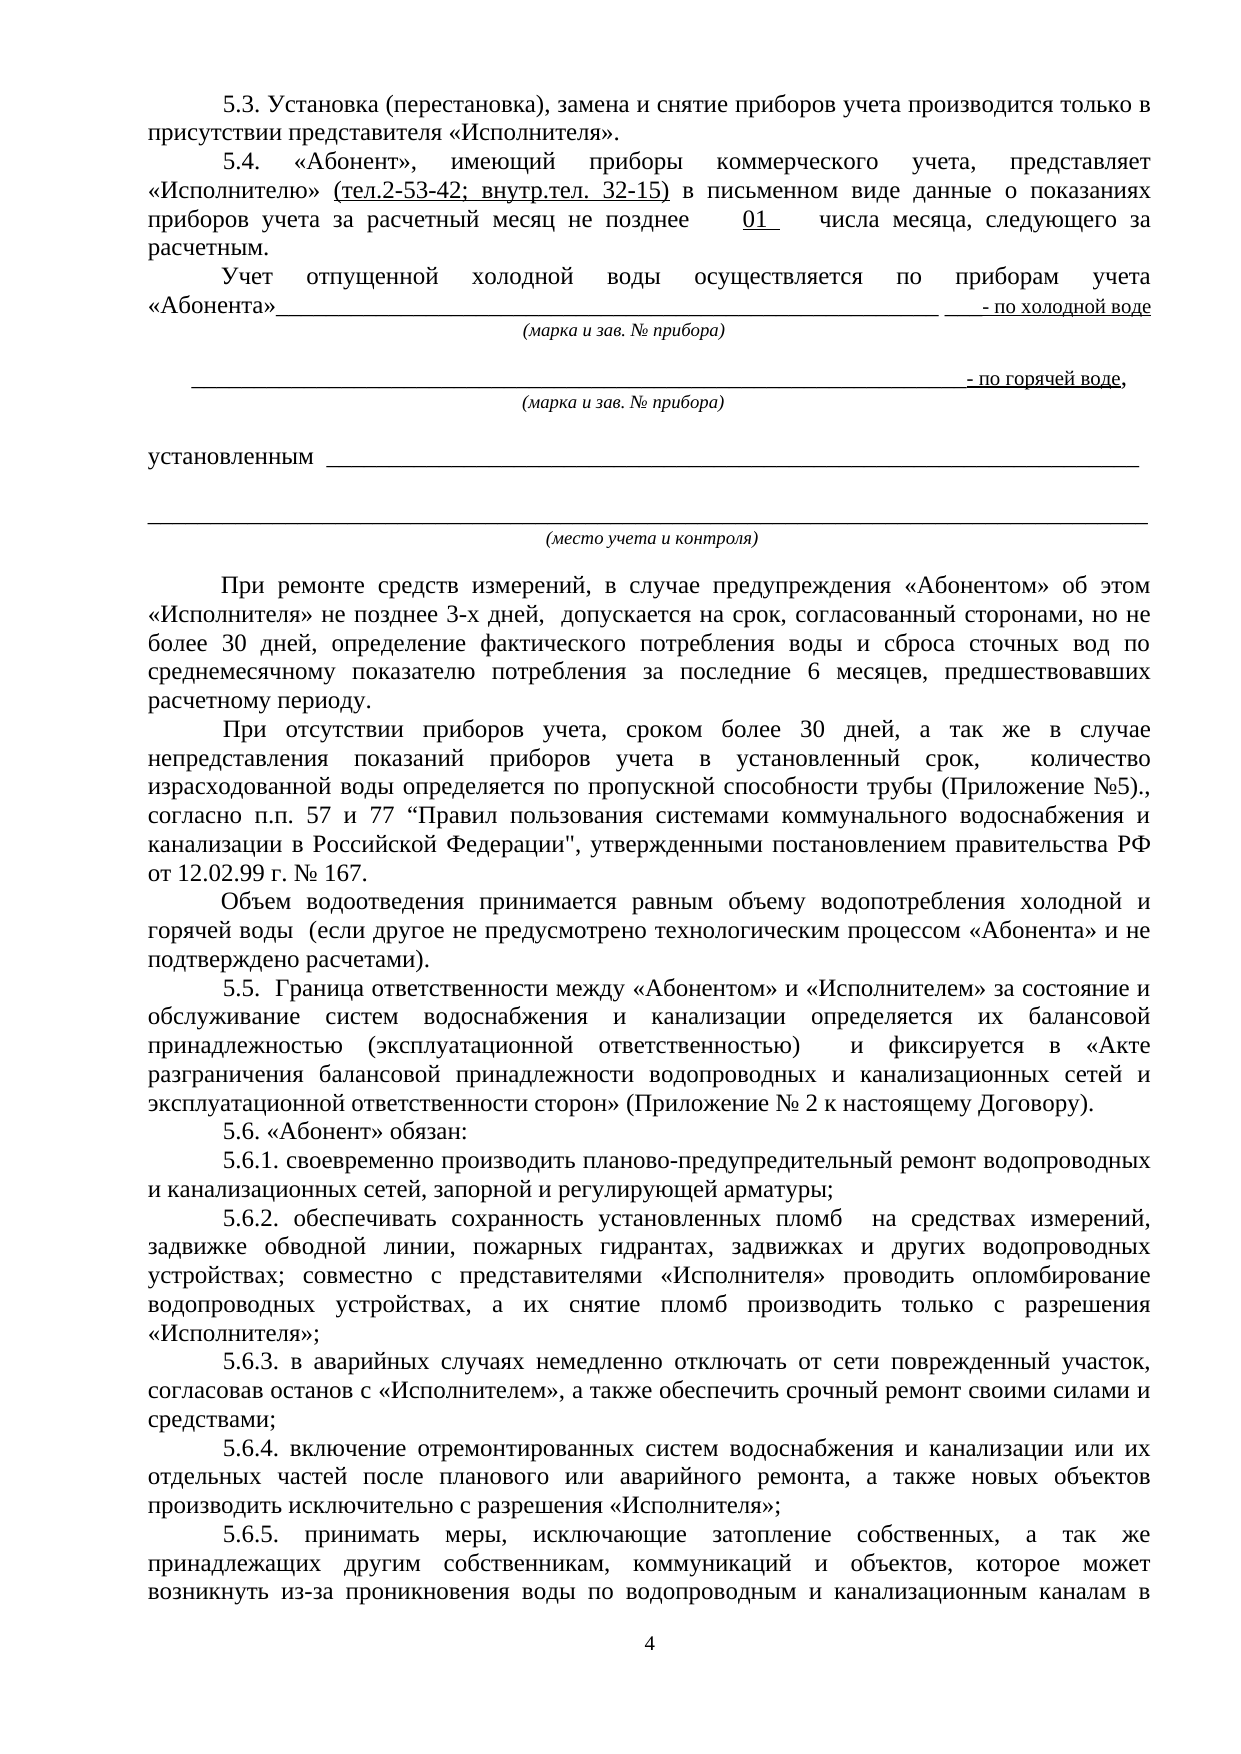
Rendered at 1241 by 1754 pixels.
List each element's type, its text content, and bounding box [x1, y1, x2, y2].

text При отсутствии приборов учета, сроком более 30 дней, а так же в случае непредставления показаний приборов учета в установленный срок, количество израсходованной воды определяется по пропускной способности трубы (Приложение №5)., согласно п.п. 57 и 77 “Правил пользования системами коммунального водоснабжения и канализации в Российской Федерации", утвержденными постановлением правительства РФ от 12.02.99 г. № 167. [148, 714, 1152, 886]
text 5.5. Граница ответственности между «Абонентом» и «Исполнителем» за состояние и обслуживание систем водоснабжения и канализации определяется их балансовой принадлежностью (эксплуатационной ответственностью) и фиксируется в «Акте разграничения балансовой принадлежности водопроводных и канализационных сетей и эксплуатационной ответственности сторон» (Приложение № 2 к настоящему Договору). [148, 973, 1152, 1116]
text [148, 1519, 1152, 1605]
text 5.6.2. обеспечивать сохранность установленных пломб на средствах измерений, задвижке обводной линии, пожарных гидрантах, задвижках и других водопроводных устройствах; совместно с представителями «Исполнителя» проводить опломбирование водопроводных устройствах, а их снятие пломб производить только с разрешения «Исполнителя»; [148, 1203, 1152, 1346]
text 5.6.3. в аварийных случаях немедленно отключать от сети поврежденный участок, согласовав останов с «Исполнителем», а также обеспечить срочный ремонт своими силами и средствами; [148, 1346, 1152, 1433]
text 5.6.4. включение отремонтированных систем водоснабжения и канализации или их отдельных частей после планового или аварийного ремонта, а также новых объектов производить исключительно с разрешения «Исполнителя»; [148, 1433, 1152, 1519]
text 5.6. «Абонент» обязан: [148, 1116, 1152, 1145]
text 5.3. Установка (перестановка), замена и снятие приборов учета производится только в присутствии представителя «Исполнителя». [148, 89, 1152, 146]
text ______________________________________________________________- по горячей воде, [148, 362, 1152, 391]
text 5.6.1. своевременно производить планово-предупредительный ремонт водопроводных и канализационных сетей, запорной и регулирующей арматуры; [148, 1145, 1152, 1203]
text При ремонте средств измерений, в случае предупреждения «Абонентом» об этом «Исполнителя» не позднее 3-х дней, допускается на срок, согласованный сторонами, но не более 30 дней, определение фактического потребления воды и сброса сточных вод по среднемесячному показателю потребления за последние 6 месяцев, предшествовавших расчетному периоду. [148, 570, 1152, 714]
text (марка и зав. № прибора) [148, 391, 1152, 412]
text 5.4. «Абонент», имеющий приборы коммерческого учета, представляет «Исполнителю» (тел.2-53-42; внутр.тел. 32-15) в письменном виде данные о показаниях приборов учета за расчетный месяц не позднее 01 числа месяца, следующего за расчетным. [148, 146, 1152, 261]
text Учет отпущенной холодной воды осуществляется по приборам учета «Абонента»_____________________________________________________ ___- по холодной воде [148, 261, 1152, 319]
text (марка и зав. № прибора) [148, 319, 1152, 340]
text Объем водоотведения принимается равным объему водопотребления холодной и горячей воды (если другое не предусмотрено технологическим процессом «Абонента» и не подтверждено расчетами). [148, 886, 1152, 973]
text ________________________________________________________________________________ [148, 498, 1152, 527]
text (место учета и контроля) [148, 527, 1152, 549]
text установленным _________________________________________________________________ [148, 441, 1152, 469]
